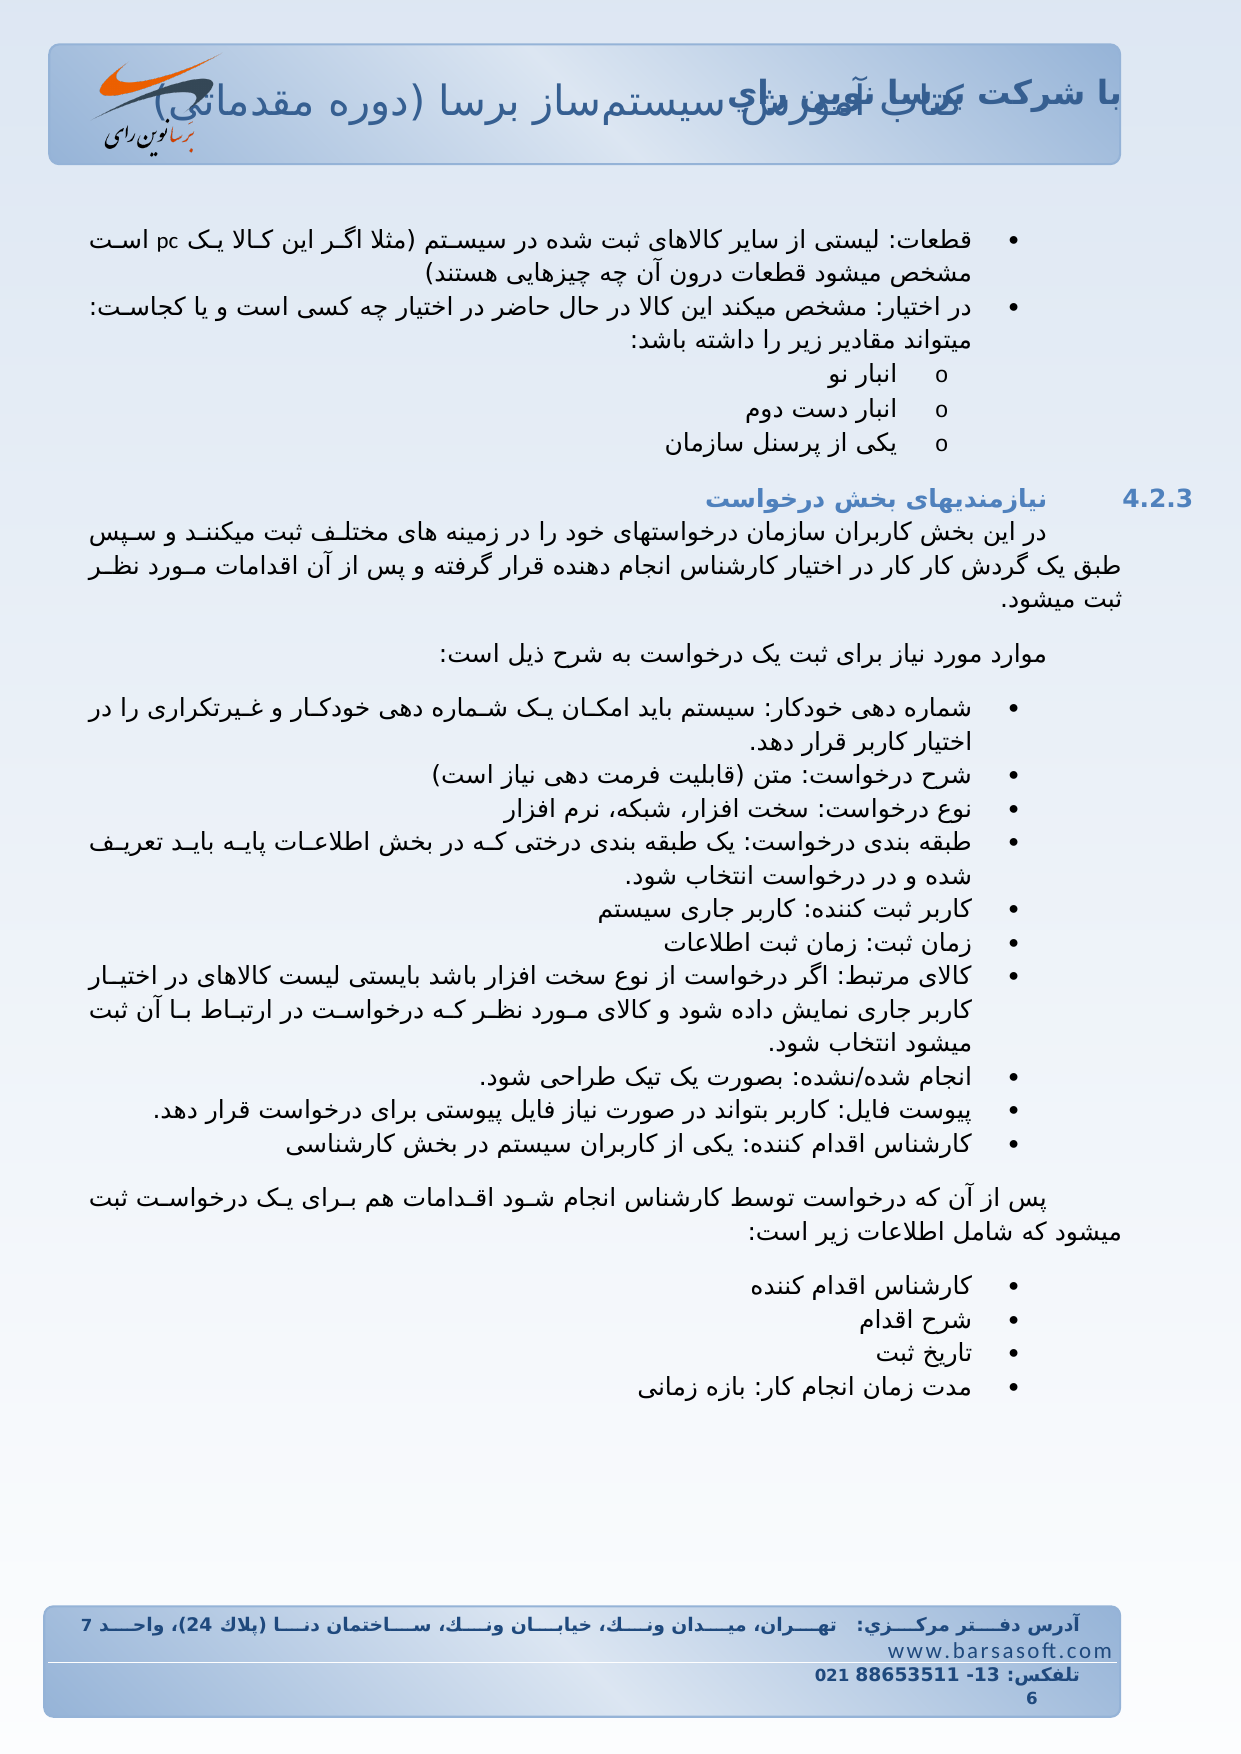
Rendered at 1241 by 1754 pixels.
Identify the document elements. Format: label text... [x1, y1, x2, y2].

list زمان ثبت: زمان ثبت اطلاعات [89, 928, 1009, 957]
list شماره دهی خودکار: سیستم باید امکان یک شماره دهی خودکار و غیرتکراری را در اختیار کاربر قرار دهد. [89, 693, 1009, 756]
list پیوست فایل: کاربر بتواند در صورت نیاز فایل پیوستی برای درخواست قرار دهد. [89, 1096, 1009, 1125]
list شرح اقدام [89, 1305, 1009, 1334]
list کاربر ثبت کننده: کاربر جاری سیستم [89, 894, 1009, 923]
subtitle نیازمندیهای بخش درخواست [89, 484, 1122, 513]
list کارشناس اقدام کننده [89, 1271, 1009, 1301]
list انبار نو [89, 359, 934, 389]
text موارد مورد نیاز برای ثبت یک درخواست به شرح ذیل است: [89, 639, 1122, 668]
picture [90, 51, 229, 158]
list مدت زمان انجام کار: بازه زمانی [89, 1372, 1009, 1401]
text پس از آن که درخواست توسط کارشناس انجام شود اقدامات هم برای یک درخواست ثبت میشود که شامل اطلاعات زیر است: [89, 1183, 1122, 1246]
list کالای مرتبط: اگر درخواست از نوع سخت افزار باشد بایستی لیست کالاهای در اختیار کاربر جاری نمایش داده شود و کالای مورد نظر که درخواست در ارتباط با آن ثبت میشود انتخاب شود. [89, 961, 1009, 1058]
list طبقه بندی درخواست: یک طبقه بندی درختی که در بخش اطلاعات پایه باید تعریف شده و در درخواست انتخاب شود. [89, 827, 1009, 890]
list شرح درخواست: متن (قابلیت فرمت دهی نیاز است) [89, 760, 1009, 789]
list کارشناس اقدام کننده: یکی از کاربران سیستم در بخش کارشناسی [89, 1129, 1009, 1158]
list قطعات: لیستی از سایر کالاهای ثبت شده در سیستم (مثلا اگر این کالا یک pc است مشخص میشود قطعات درون آن چه چیزهایی هستند) [89, 225, 1009, 288]
list تاریخ ثبت [89, 1338, 1009, 1368]
list نوع درخواست: سخت افزار، شبکه، نرم افزار [89, 794, 1009, 823]
list در اختیار: مشخص میکند این کالا در حال حاضر در اختیار چه کسی است و یا کجاست: میتواند مقادیر زیر را داشته باشد: [89, 292, 1009, 355]
list یکی از پرسنل سازمان [89, 428, 934, 458]
list انجام شده/نشده: بصورت یک تیک طراحی شود. [89, 1062, 1009, 1091]
list انبار دست دوم [89, 394, 934, 424]
text در این بخش کاربران سازمان درخواستهای خود را در زمینه های مختلف ثبت میکنند و سپس طبق یک گردش کار کار در اختیار کارشناس انجام دهنده قرار گرفته و پس از آن اقدامات مورد نظر ثبت میشود. [89, 517, 1122, 613]
